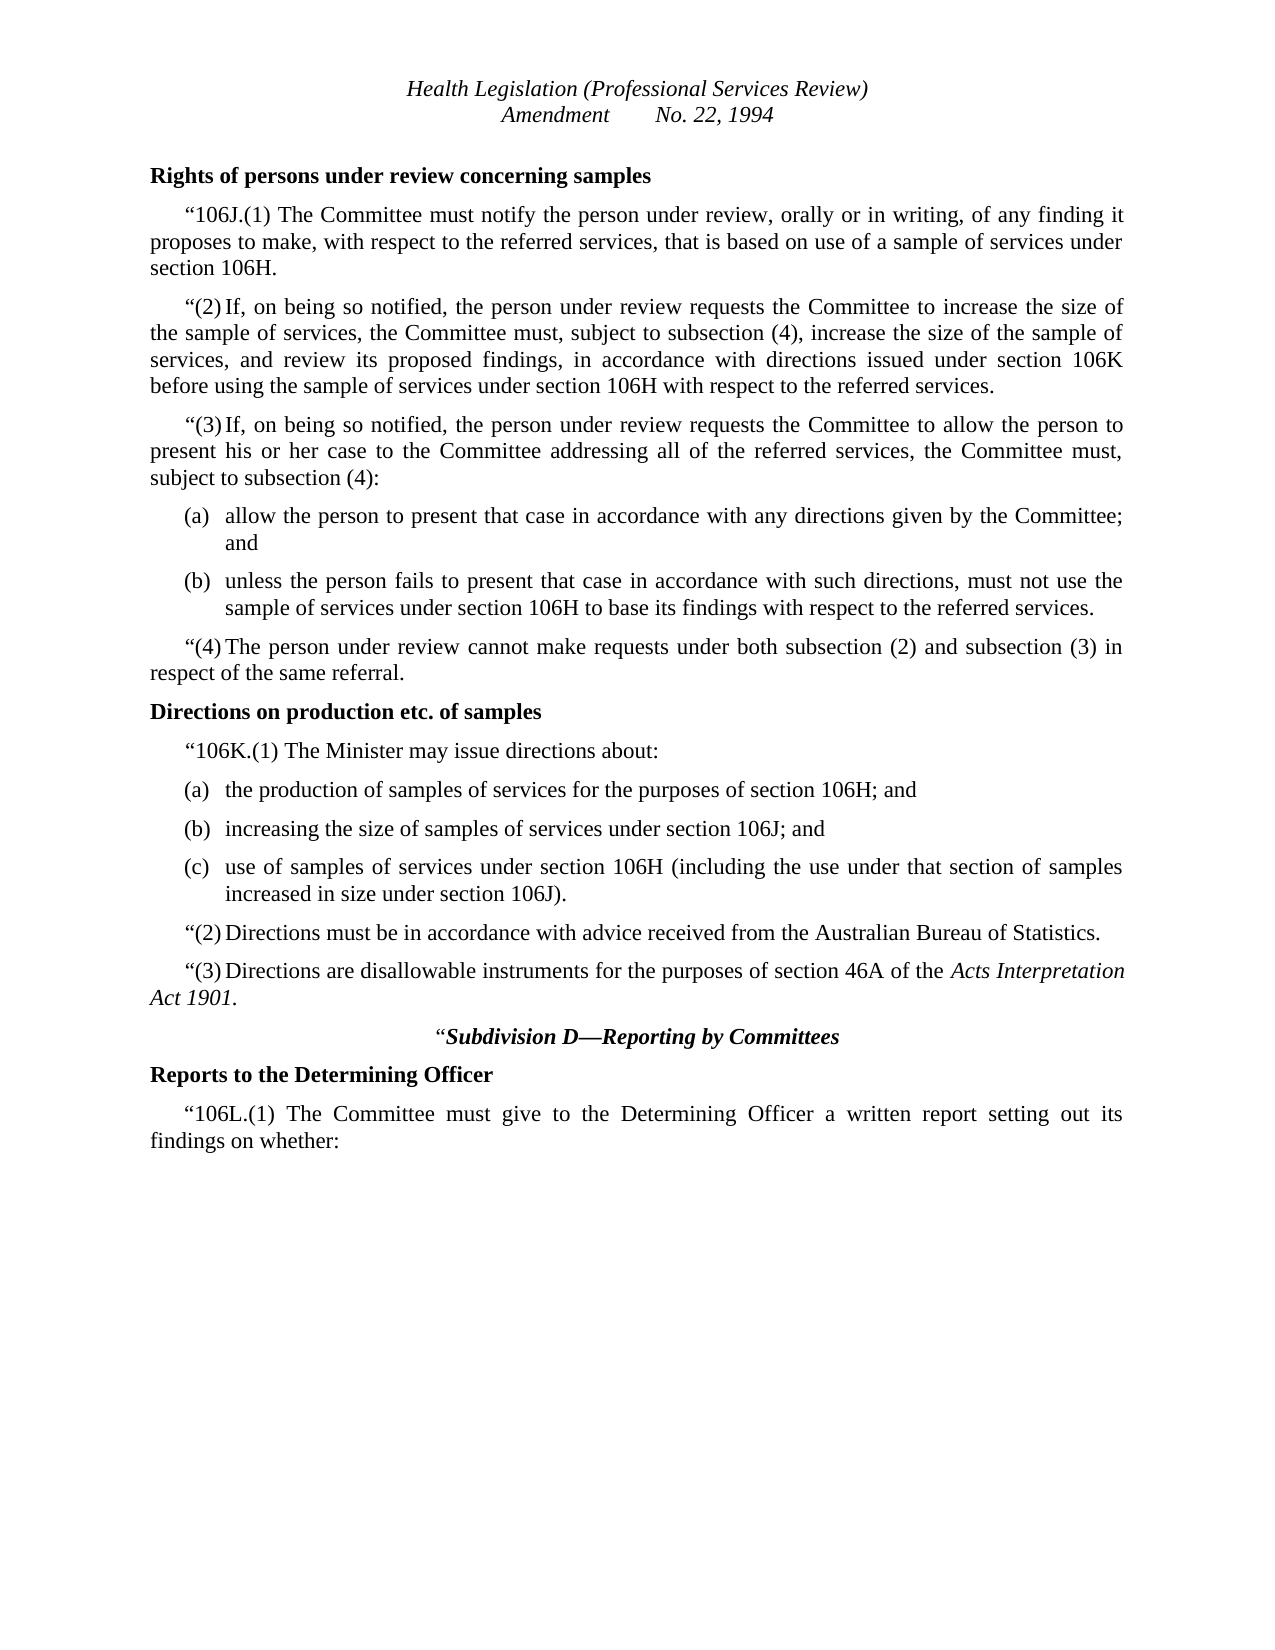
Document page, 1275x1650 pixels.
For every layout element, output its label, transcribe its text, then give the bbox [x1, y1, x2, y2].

text “(3) If, on being so notified, the person under review requests the Committee to allow the person to present his or her case to the Committee addressing all of the referred services, the Committee must, subject to subsection (4): [150, 411, 1125, 490]
text (a) allow the person to present that case in accordance with any directions given by the Committee; and [184, 502, 1125, 555]
text “106K.(1) The Minister may issue directions about: [185, 737, 1125, 763]
text “(2) If, on being so notified, the person under review requests the Committee to increase the size of the sample of services, the Committee must, subject to subsection (4), increase the size of the sample of services, and review its proposed findings, in accordance with directions issued under section 106K before using the sample of services under section 106H with respect to the referred services. [150, 293, 1125, 398]
text (a) the production of samples of services for the purposes of section 106H; and [184, 776, 1125, 802]
text “Subdivision D—Reporting by Committees [150, 1023, 1125, 1049]
text “(3) Directions are disallowable instruments for the purposes of section 46A of the Acts Interpretation Act 1901. [150, 957, 1125, 1010]
text Reports to the Determining Officer [150, 1062, 1125, 1088]
text Rights of persons under review concerning samples [150, 162, 1125, 189]
text Directions on production etc. of samples [150, 698, 1125, 724]
text “106J.(1) The Committee must notify the person under review, orally or in writing, of any finding it proposes to make, with respect to the referred services, that is based on use of a sample of services under section 106H. [150, 201, 1125, 280]
text (b) increasing the size of samples of services under section 106J; and [184, 814, 1125, 841]
text “(2) Directions must be in accordance with advice received from the Australian Bureau of Statistics. [150, 919, 1125, 945]
text (b) unless the person fails to present that case in accordance with such directions, must not use the sample of services under section 106H to base its findings with respect to the referred services. [184, 568, 1125, 620]
text (c) use of samples of services under section 106H (including the use under that section of samples increased in size under section 106J). [184, 853, 1125, 906]
text “(4) The person under review cannot make requests under both subsection (2) and subsection (3) in respect of the same referral. [150, 633, 1125, 686]
text “106L.(1) The Committee must give to the Determining Officer a written report setting out its findings on whether: [150, 1100, 1125, 1153]
